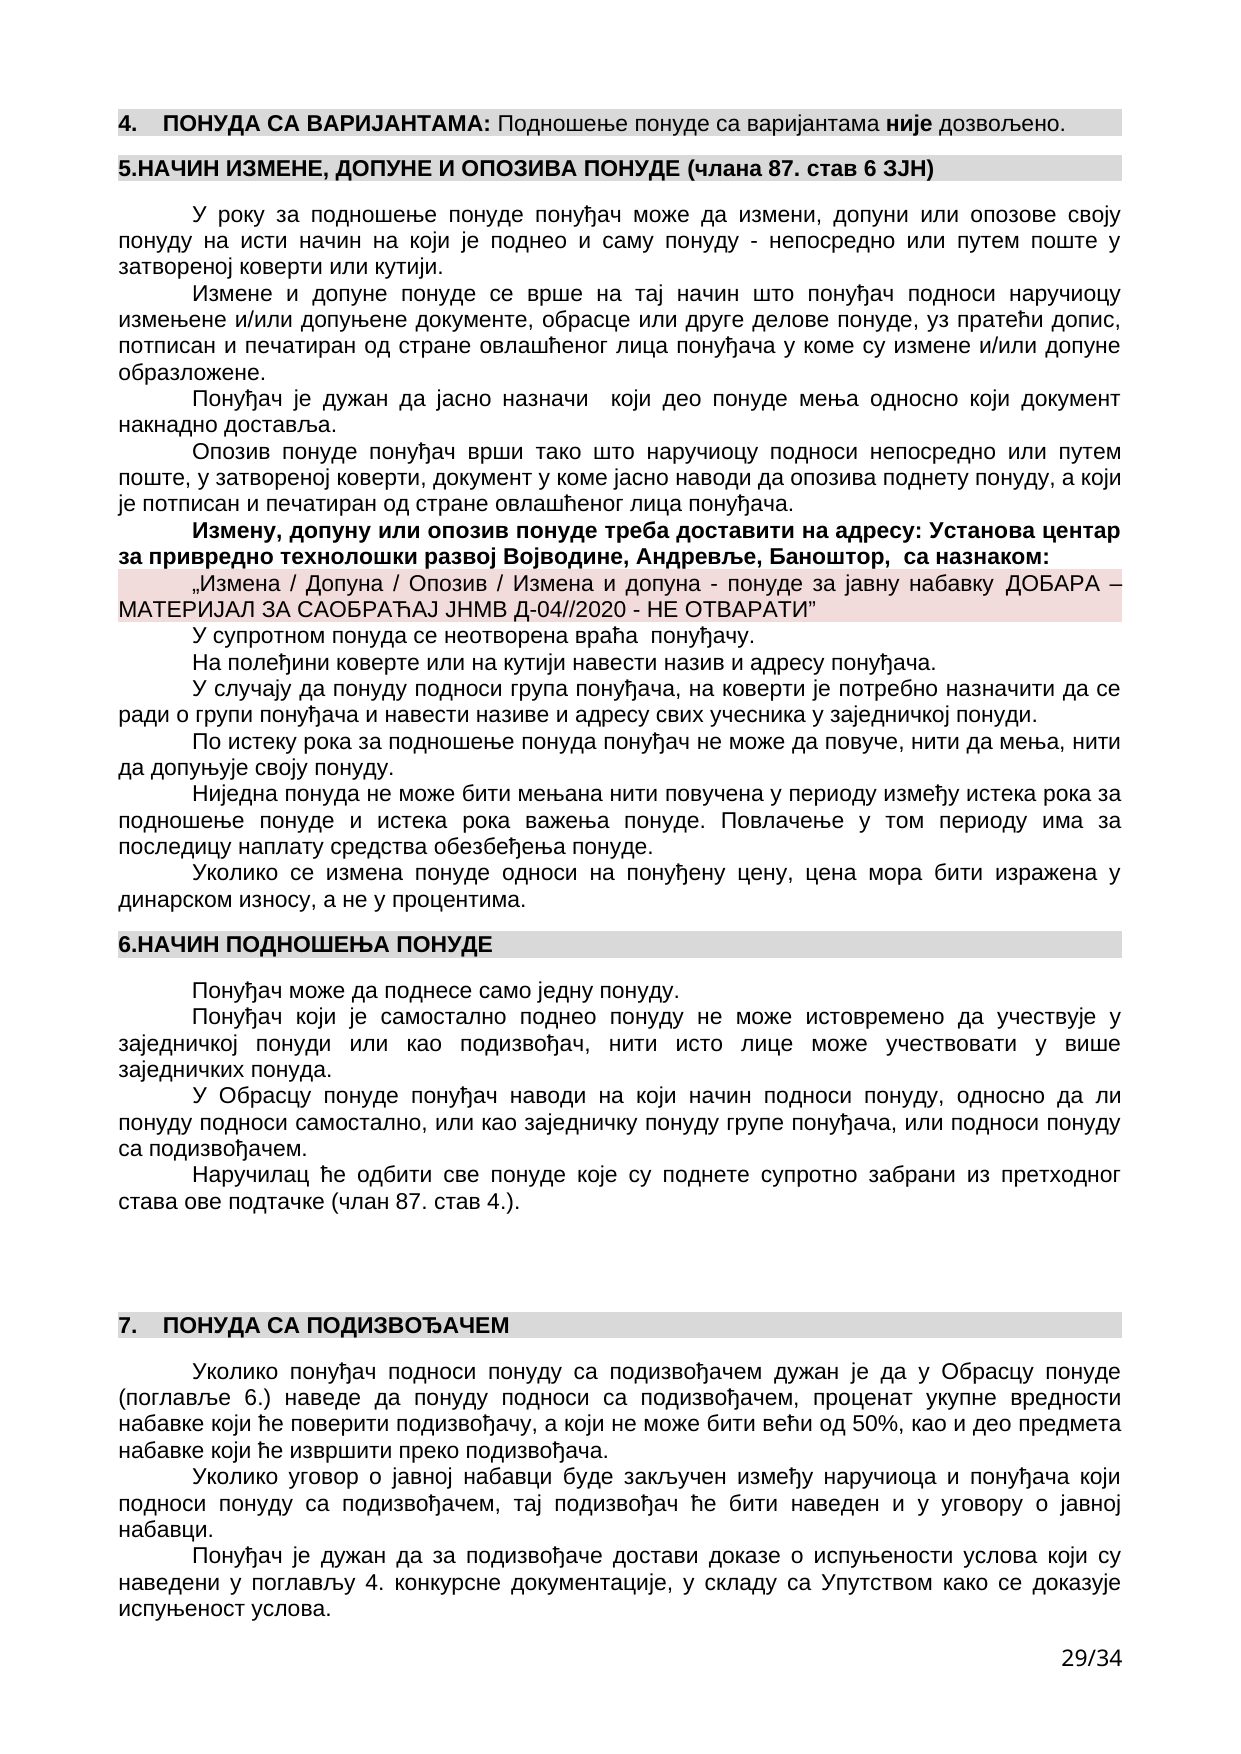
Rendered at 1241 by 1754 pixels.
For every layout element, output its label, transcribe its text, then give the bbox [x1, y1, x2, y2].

text Уколико уговор о јавној набавци буде закључен између наручиоца и понуђача који подноси понуду са подизвођачем, тај подизвођач ће бити наведен и у уговору о јавној набавци. [118, 1463, 1122, 1542]
text На полеђини коверте или на кутији навести назив и адресу понуђача. [118, 648, 1122, 675]
text По истеку рока за подношење понуда понуђач не може да повуче, нити да мења, нити да допуњује своју понуду. [118, 728, 1122, 780]
text 7. ПОНУДА СА ПОДИЗВОЂАЧЕМ [118, 1312, 1122, 1338]
text Понуђач који је самостално поднео понуду не може истовремено да учествује у заједничкој понуди или као подизвођач, нити исто лице може учествовати у више заједничких понуда. [118, 1003, 1122, 1082]
text Наручилац ће одбити све понуде које су поднете супротно забрани из претходног става ове подтачке (члан 87. став 4.). [118, 1161, 1122, 1214]
text Ниједна понуда не може бити мењана нити повучена у периоду између истека рока за подношење понуде и истека рока важења понуде. Повлачење у том периоду има за последицу наплату средства обезбеђења понуде. [118, 780, 1122, 859]
text У року за подношење понуде понуђач може да измени, допуни или опозове своју понуду на исти начин на који је поднео и саму понуду - непосредно или путем поште у затвореној коверти или кутији. [118, 201, 1122, 279]
text 6.НАЧИН ПОДНОШЕЊА ПОНУДЕ [118, 931, 1122, 958]
text Понуђач је дужан да јасно назначи који део понуде мења односно који документ накнадно доставља. [118, 385, 1122, 438]
text 5.НАЧИН ИЗМЕНЕ, ДОПУНЕ И ОПОЗИВА ПОНУДЕ (члана 87. став 6 ЗЈН) [118, 155, 1122, 181]
text Понуђач може да поднесе само једну понуду. [118, 977, 1122, 1003]
text Уколико се измена понуде односи на понуђену цену, цена мора бити изражена у динарском износу, а не у процентима. [118, 859, 1122, 912]
text Измену, допуну или опозив понуде треба доставити на адресу: Установа центар за привредно технолошки развој Војводине, Андревље, Баноштор, са назнаком: [118, 517, 1122, 569]
text Уколико понуђач подноси понуду са подизвођачем дужан је да у Обрасцу понуде (поглавље 6.) наведе да понуду подноси са подизвођачем, проценат укупне вредности набавке који ће поверити подизвођачу, а који не може бити већи од 50%, као и део предмета набавке који ће извршити преко подизвођача. [118, 1358, 1122, 1463]
text Понуђач је дужан да за подизвођаче достави доказе о испуњености услова који су наведени у поглављу 4. конкурсне документације, у складу са Упутством како се доказује испуњеност услова. [118, 1542, 1122, 1621]
text У супротном понуда се неотворена враћа понуђачу. [118, 622, 1122, 648]
text Опозив понуде понуђач врши тако што наручиоцу подноси непосредно или путем поште, у затвореној коверти, документ у коме јасно наводи да опозива поднету понуду, а који је потписан и печатиран од стране овлашћеног лица понуђача. [118, 438, 1122, 517]
text У Обрасцу понуде понуђач наводи на који начин подноси понуду, односно да ли понуду подноси самостално, или као заједничку понуду групе понуђача, или подноси понуду са подизвођачем. [118, 1082, 1122, 1161]
text У случају да понуду подноси група понуђача, на коверти је потребно назначити да се ради о групи понуђача и навести називе и адресу свих учесника у заједничкој понуди. [118, 675, 1122, 728]
text „Измена / Допуна / Опозив / Измена и допуна - понуде за јавну набавку ДОБАРА –МАТЕРИЈАЛ ЗА САОБРАЋАЈ ЈНМВ Д-04//2020 - НЕ ОТВАРАТИ” [118, 569, 1122, 622]
text 4. ПОНУДА СА ВАРИЈАНТАМА: Подношење понуде са варијантама није дозвољено. [118, 109, 1122, 136]
text Измене и допуне понуде се врше на тај начин што понуђач подноси наручиоцу измењене и/или допуњене документе, обрасце или друге делове понуде, уз пратећи допис, потписан и печатиран од стране овлашћеног лица понуђача у коме су измене и/или допуне образложене. [118, 279, 1122, 385]
